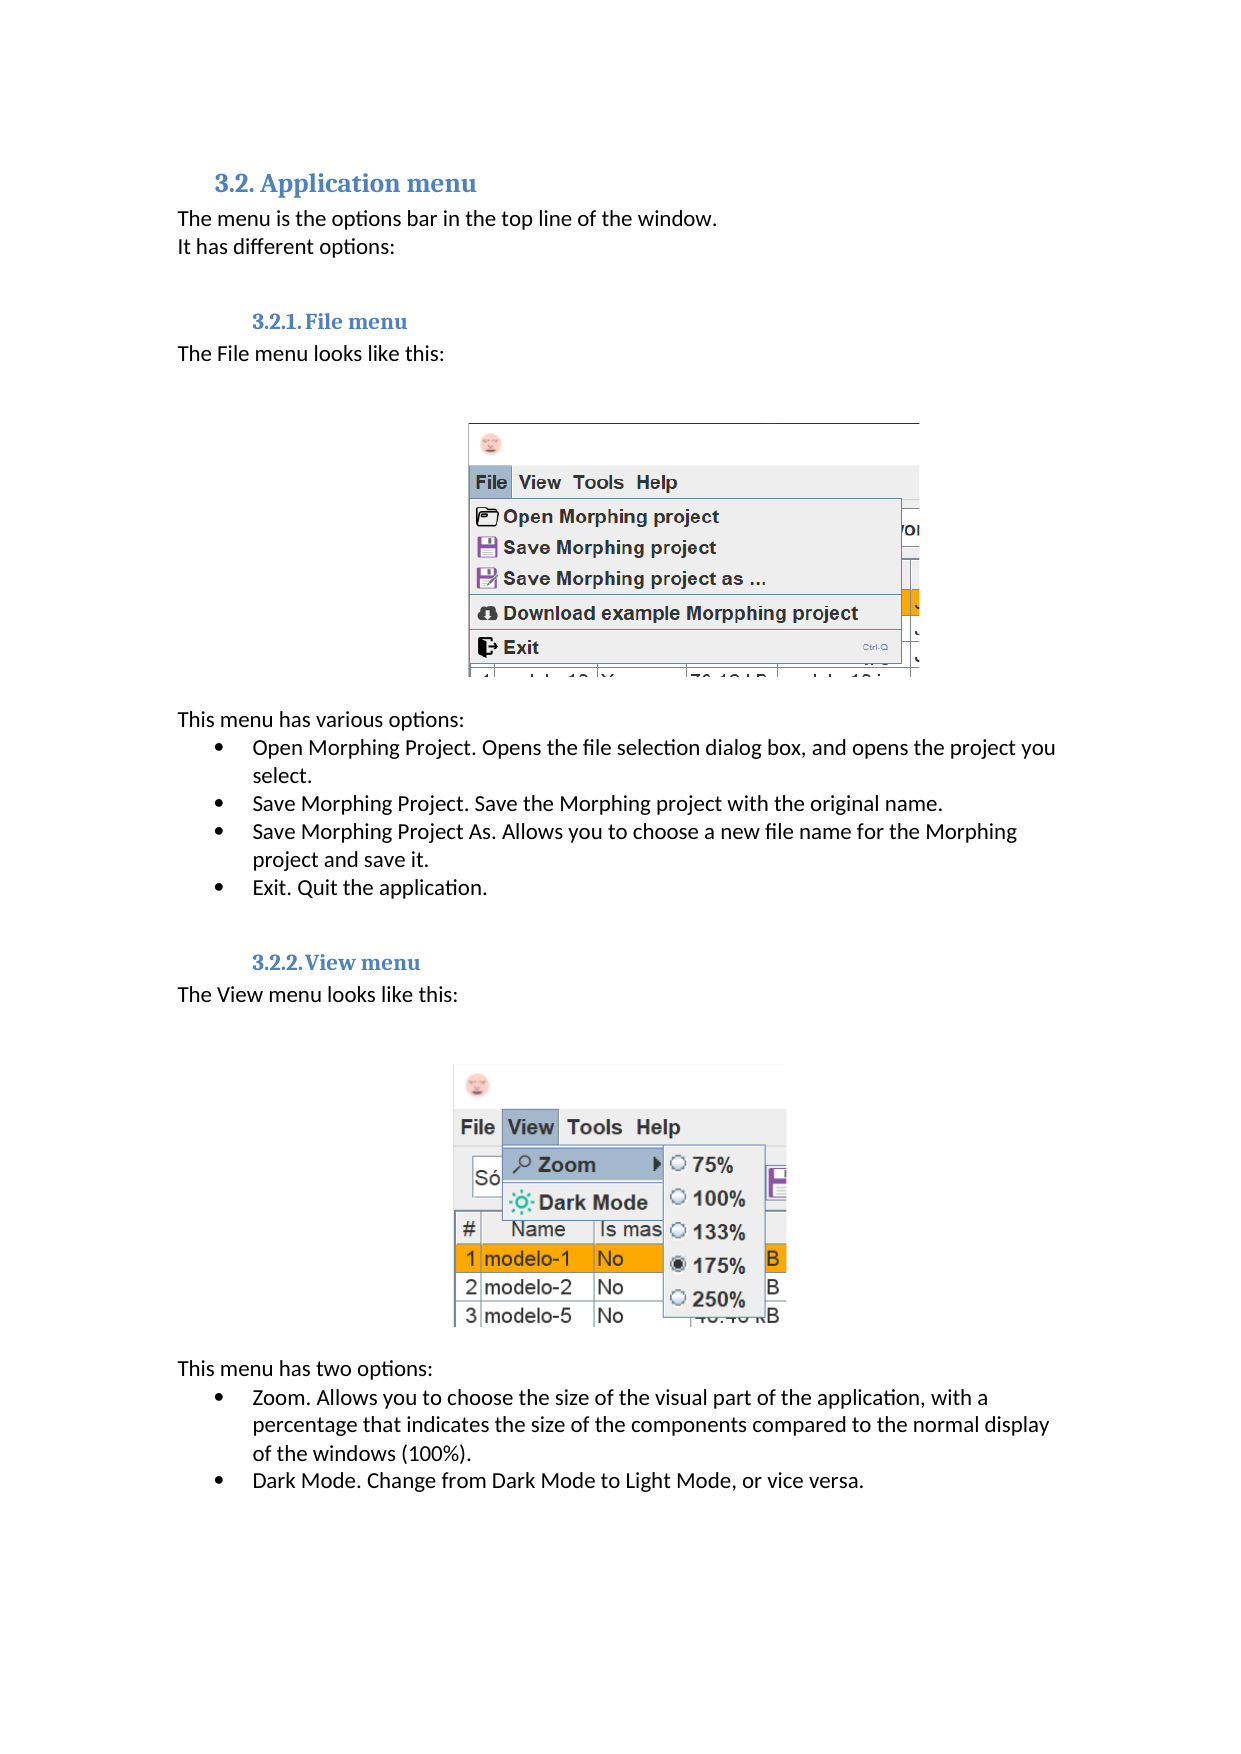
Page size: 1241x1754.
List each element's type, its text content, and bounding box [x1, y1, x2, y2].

subtitle Application menu [215, 168, 1063, 199]
text The View menu looks like this: [177, 980, 1063, 1008]
list Zoom. Allows you to choose the size of the visual part of the application, with a percentage that indicates the size of the components compared to the normal display of the windows (100%). [215, 1383, 1063, 1467]
text This menu has various options: [177, 705, 1063, 733]
text The File menu looks like this: [177, 339, 1063, 367]
list Open Morphing Project. Opens the file selection dialog box, and opens the project you select. [215, 733, 1063, 789]
list Dark Mode. Change from Dark Mode to Light Mode, or vice versa. [215, 1467, 1063, 1495]
subtitle File menu [252, 309, 1063, 335]
list Save Morphing Project As. Allows you to choose a new file name for the Morphing project and save it. [215, 817, 1063, 873]
text The menu is the options bar in the top line of the window. [177, 204, 1063, 232]
picture [453, 1064, 787, 1327]
picture [468, 423, 920, 677]
subtitle View menu [252, 950, 1063, 976]
list Exit. Quit the application. [215, 873, 1063, 901]
text It has different options: [177, 232, 1063, 260]
list Save Morphing Project. Save the Morphing project with the original name. [215, 789, 1063, 817]
text This menu has two options: [177, 1354, 1063, 1383]
